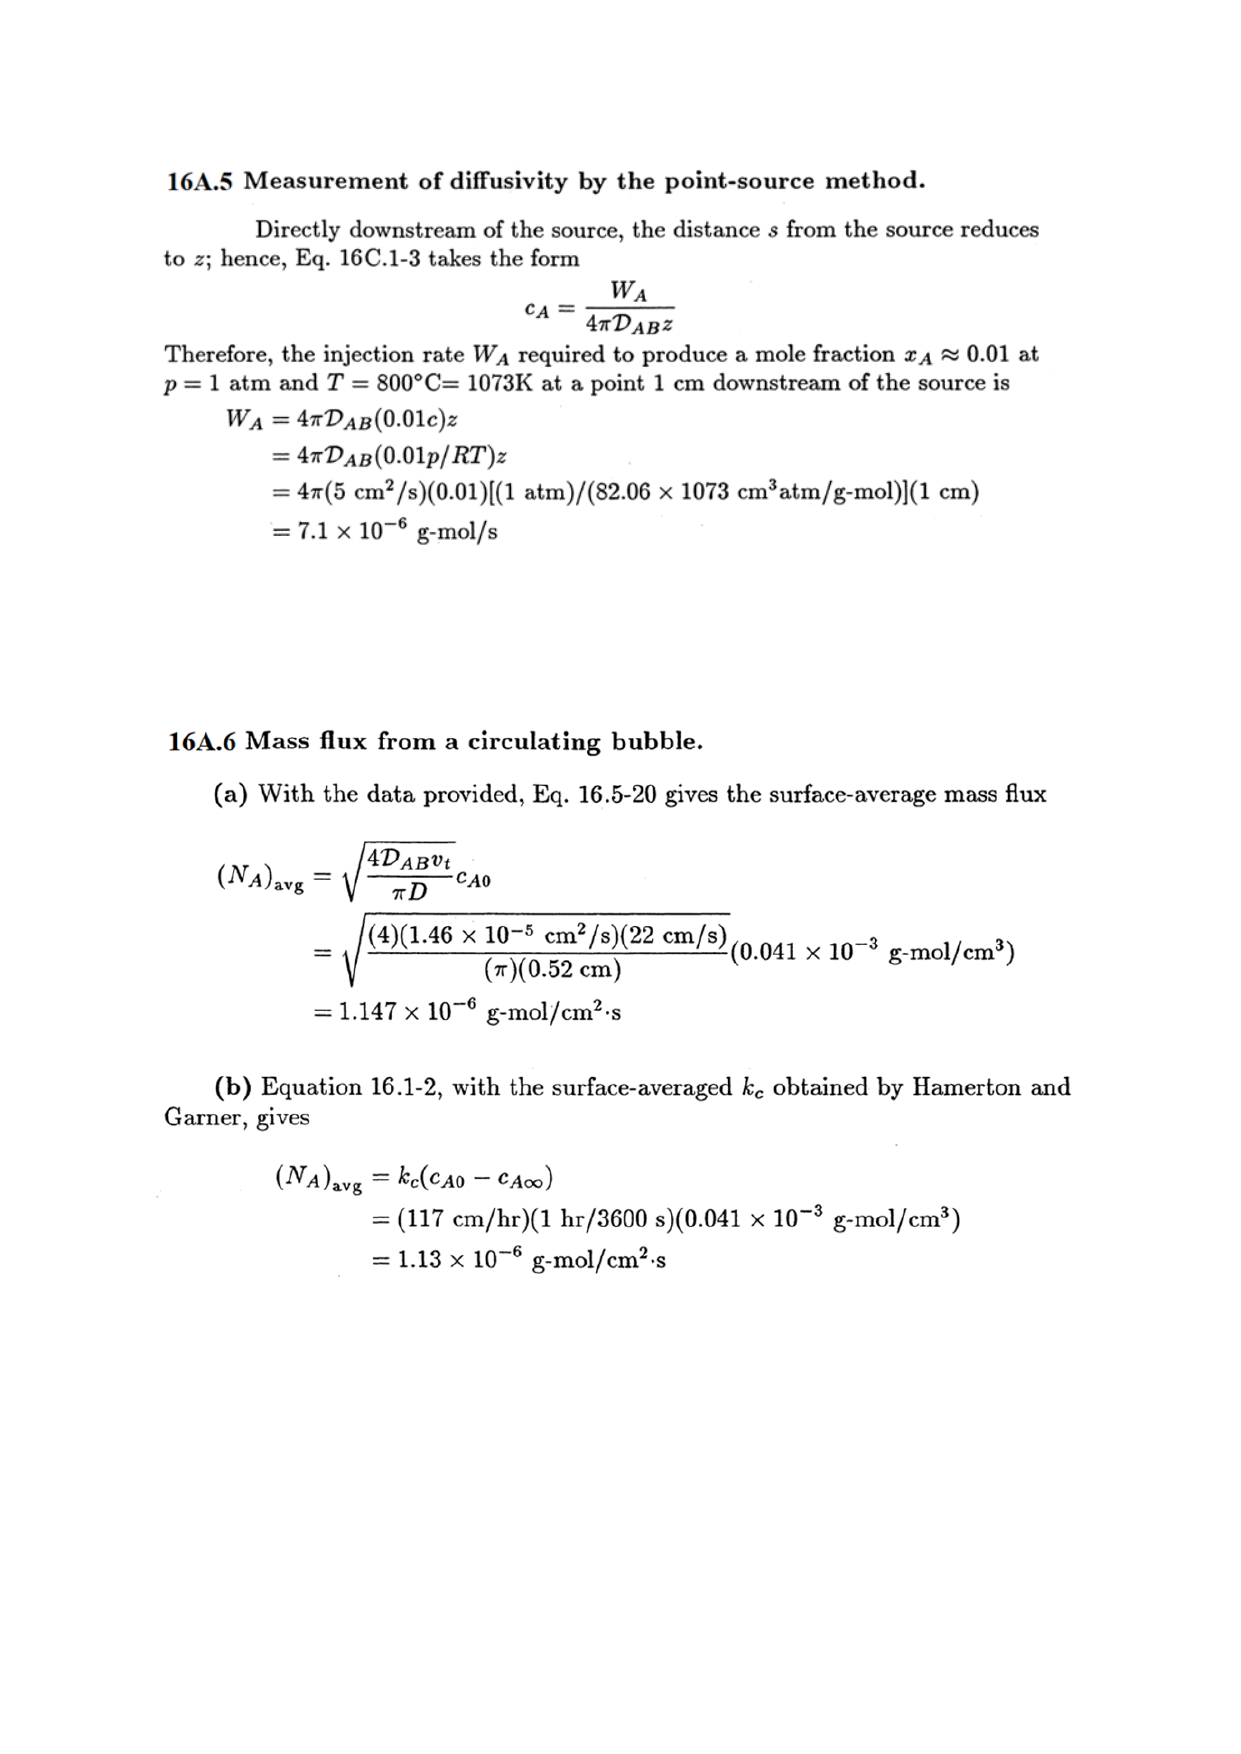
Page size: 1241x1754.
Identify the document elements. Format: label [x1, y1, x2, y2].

picture [150, 710, 1090, 1302]
picture [150, 150, 1060, 551]
